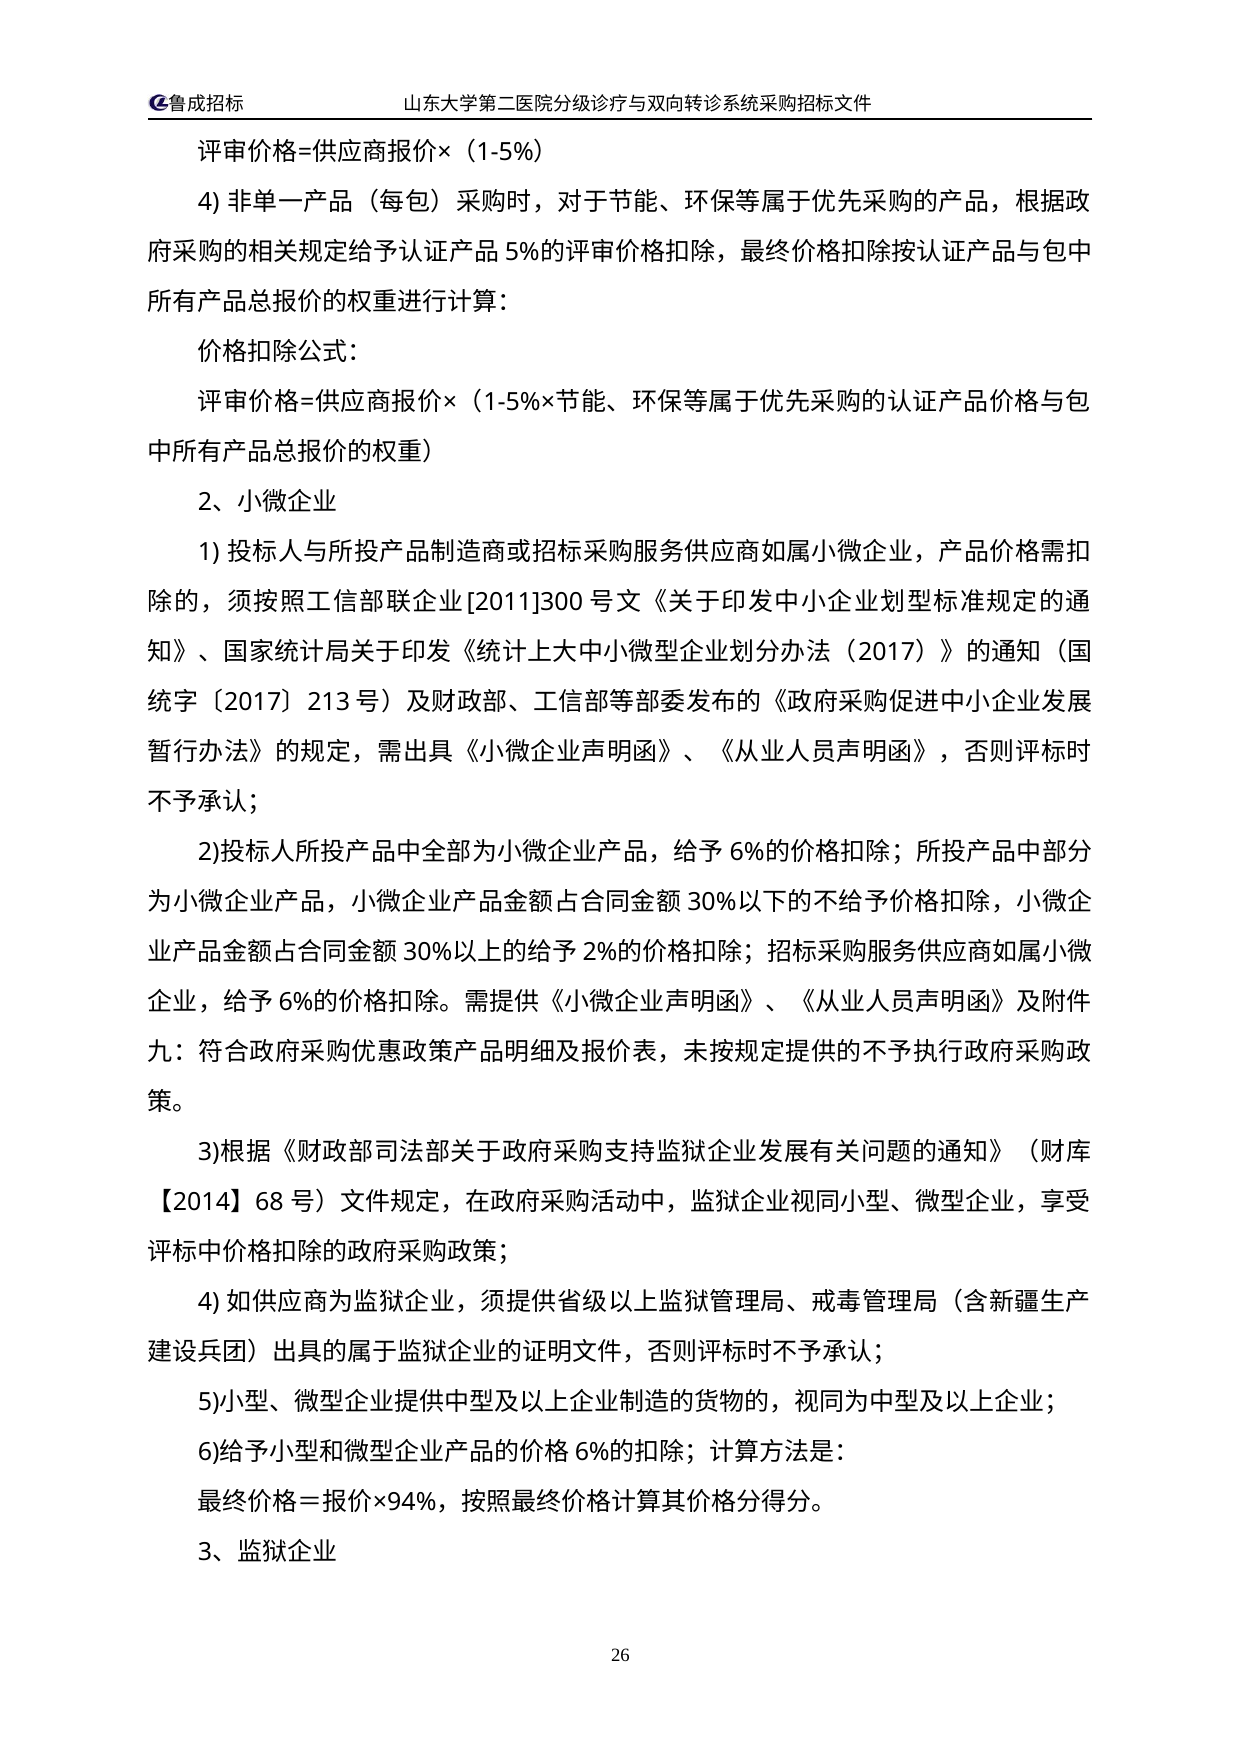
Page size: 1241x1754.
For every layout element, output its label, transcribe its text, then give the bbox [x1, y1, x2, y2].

picture [147, 94, 169, 111]
text 最终价格＝报价×94%，按照最终价格计算其价格分得分。 [148, 1471, 1092, 1521]
text 4) 非单一产品（每包）采购时，对于节能、环保等属于优先采购的产品，根据政府采购的相关规定给予认证产品5%的评审价格扣除，最终价格扣除按认证产品与包中所有产品总报价的权重进行计算： [148, 171, 1092, 321]
text 价格扣除公式： [148, 321, 1092, 371]
text 2、小微企业 [148, 471, 1092, 521]
text 评审价格=供应商报价×（1-5%×节能、环保等属于优先采购的认证产品价格与包中所有产品总报价的权重） [148, 371, 1092, 471]
text 4) 如供应商为监狱企业，须提供省级以上监狱管理局、戒毒管理局（含新疆生产建设兵团）出具的属于监狱企业的证明文件，否则评标时不予承认； [148, 1271, 1092, 1371]
text 1) 投标人与所投产品制造商或招标采购服务供应商如属小微企业，产品价格需扣除的，须按照工信部联企业[2011]300号文《关于印发中小企业划型标准规定的通知》、国家统计局关于印发《统计上大中小微型企业划分办法（2017）》的通知（国统字〔2017〕213号）及财政部、工信部等部委发布的《政府采购促进中小企业发展暂行办法》的规定，需出具《小微企业声明函》、《从业人员声明函》，否则评标时不予承认； [148, 521, 1092, 821]
text 评审价格=供应商报价×（1-5%） [148, 121, 1092, 171]
text 5)小型、微型企业提供中型及以上企业制造的货物的，视同为中型及以上企业； [148, 1371, 1092, 1421]
text 3)根据《财政部司法部关于政府采购支持监狱企业发展有关问题的通知》（财库【2014】68 号）文件规定，在政府采购活动中，监狱企业视同小型、微型企业，享受评标中价格扣除的政府采购政策； [148, 1121, 1092, 1271]
text 6)给予小型和微型企业产品的价格6%的扣除；计算方法是： [148, 1421, 1092, 1471]
text 2)投标人所投产品中全部为小微企业产品，给予6%的价格扣除；所投产品中部分为小微企业产品，小微企业产品金额占合同金额30%以下的不给予价格扣除，小微企业产品金额占合同金额30%以上的给予2%的价格扣除；招标采购服务供应商如属小微企业，给予6%的价格扣除。需提供《小微企业声明函》、《从业人员声明函》及附件九：符合政府采购优惠政策产品明细及报价表，未按规定提供的不予执行政府采购政策。 [148, 821, 1092, 1121]
text 3、监狱企业 [148, 1521, 1092, 1571]
